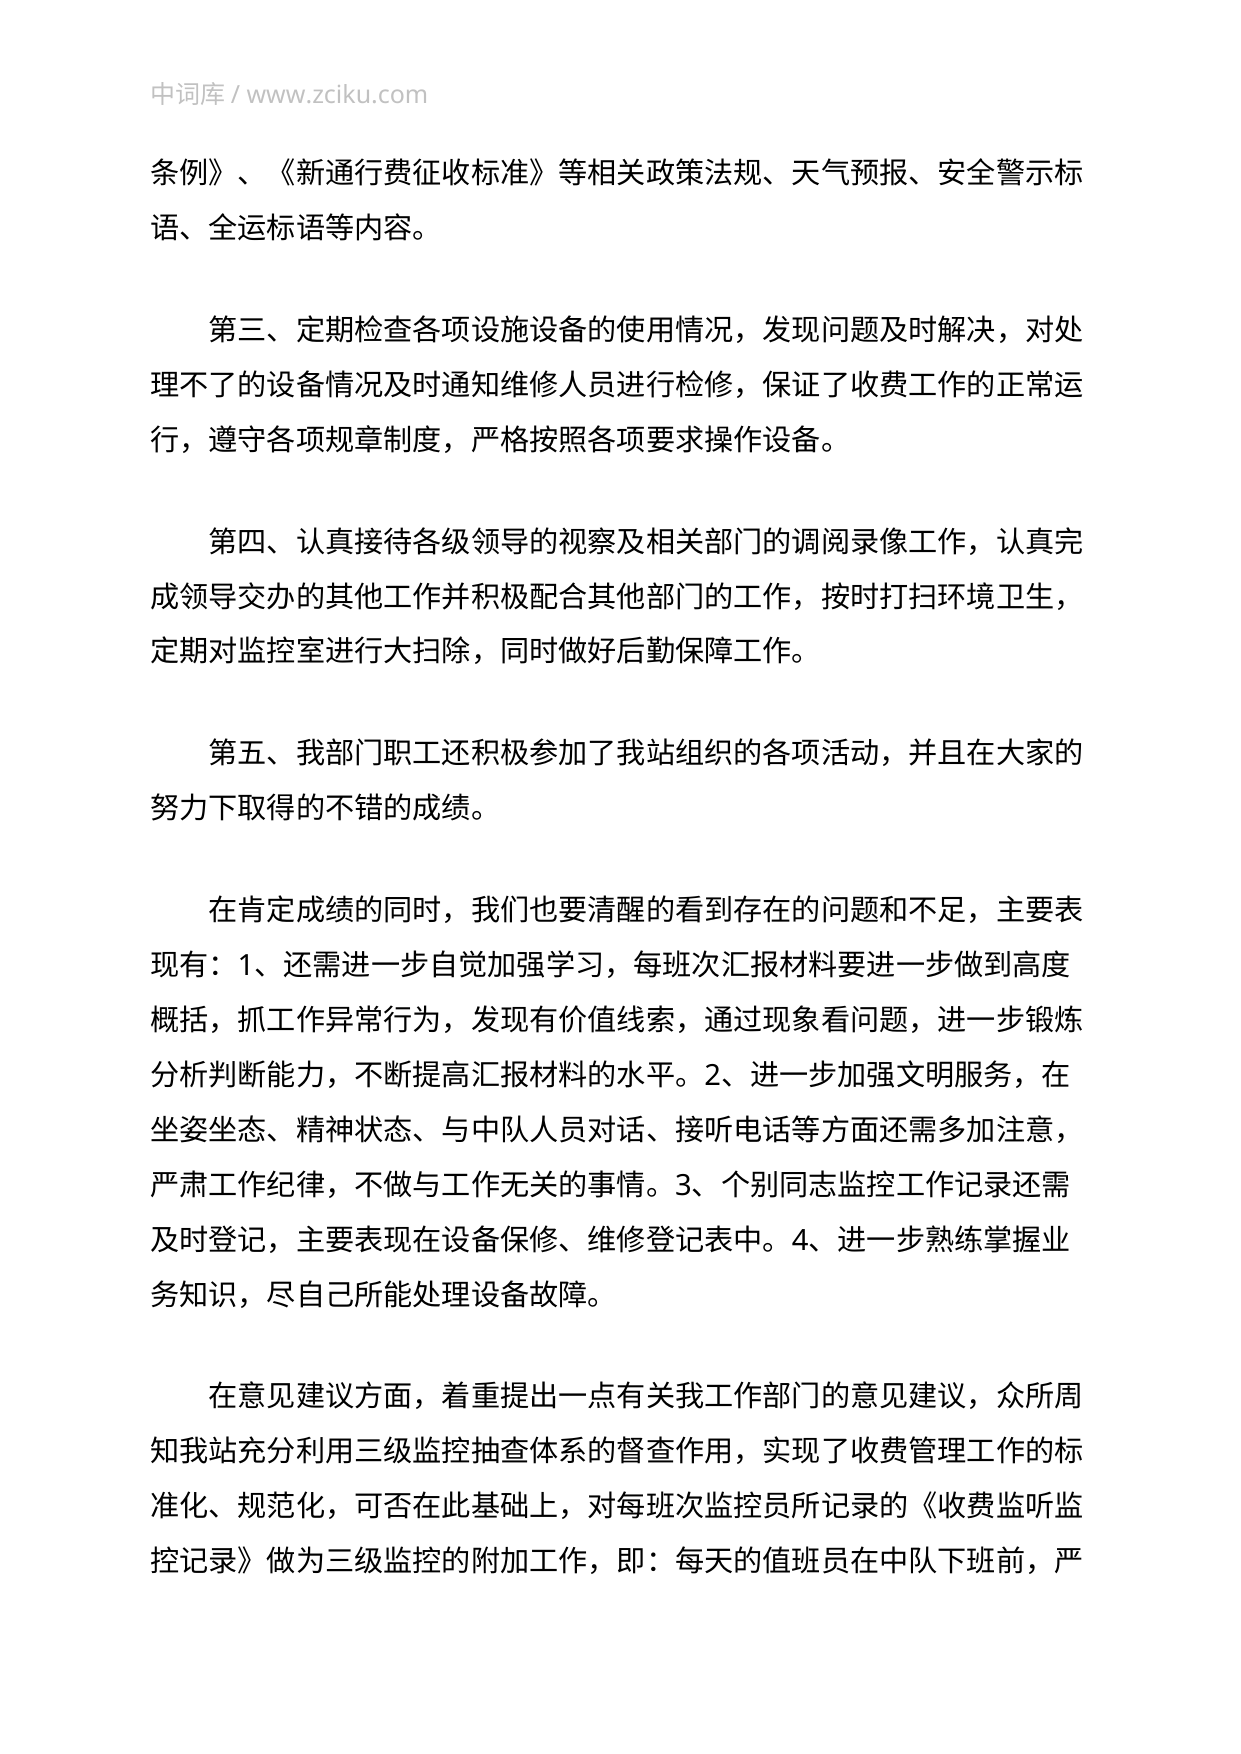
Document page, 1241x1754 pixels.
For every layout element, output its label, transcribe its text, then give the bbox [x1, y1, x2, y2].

text 在肯定成绩的同时，我们也要清醒的看到存在的问题和不足，主要表现有：1、还需进一步自觉加强学习，每班次汇报材料要进一步做到高度概括，抓工作异常行为，发现有价值线索，通过现象看问题，进一步锻炼分析判断能力，不断提高汇报材料的水平。2、进一步加强文明服务，在坐姿坐态、精神状态、与中队人员对话、接听电话等方面还需多加注意，严肃工作纪律，不做与工作无关的事情。3、个别同志监控工作记录还需及时登记，主要表现在设备保修、维修登记表中。4、进一步熟练掌握业务知识，尽自己所能处理设备故障。 [150, 886, 1090, 1313]
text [150, 150, 1090, 247]
text 第五、我部门职工还积极参加了我站组织的各项活动，并且在大家的努力下取得的不错的成绩。 [150, 730, 1090, 827]
text 第三、定期检查各项设施设备的使用情况，发现问题及时解决，对处理不了的设备情况及时通知维修人员进行检修，保证了收费工作的正常运行，遵守各项规章制度，严格按照各项要求操作设备。 [150, 307, 1090, 459]
text 第四、认真接待各级领导的视察及相关部门的调阅录像工作，认真完成领导交办的其他工作并积极配合其他部门的工作，按时打扫环境卫生，定期对监控室进行大扫除，同时做好后勤保障工作。 [150, 518, 1090, 670]
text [150, 1373, 1090, 1580]
